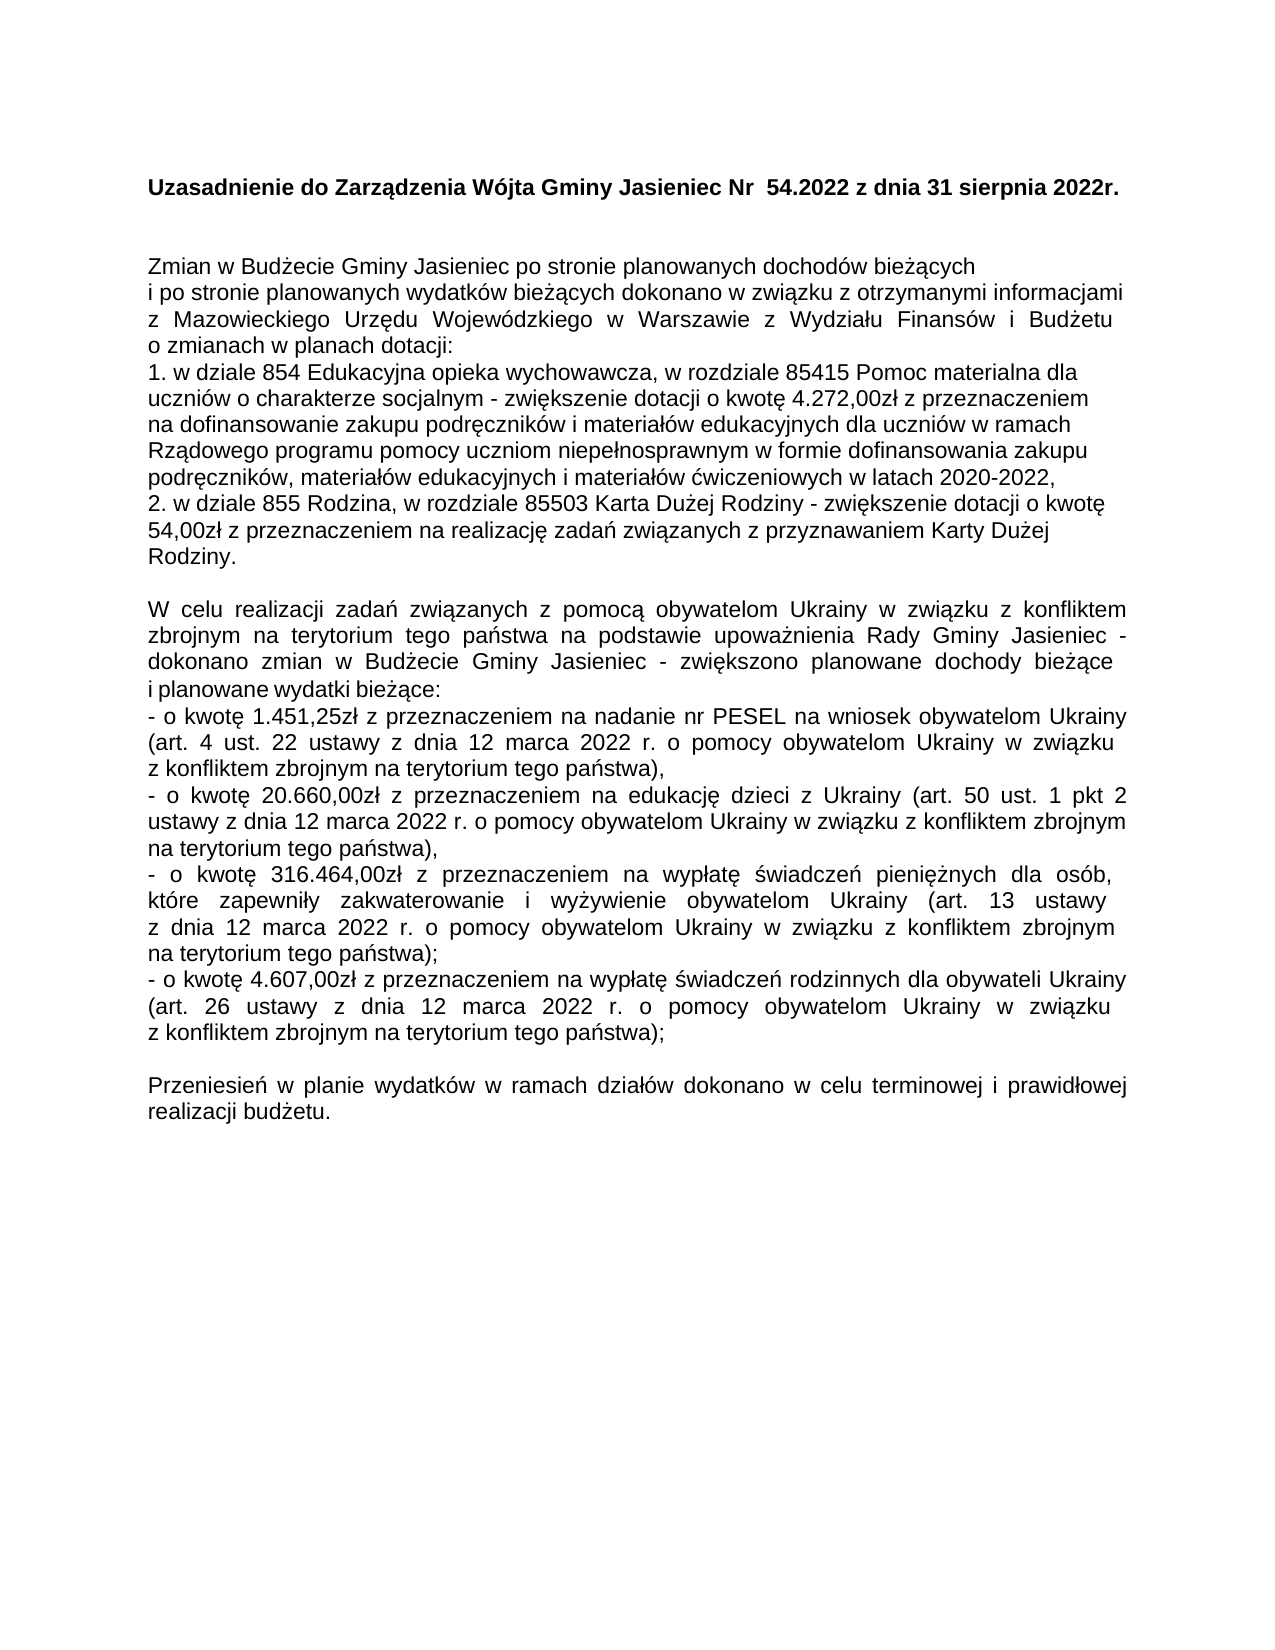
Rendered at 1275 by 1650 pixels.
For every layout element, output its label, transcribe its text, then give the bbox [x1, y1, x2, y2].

text - o kwotę 20.660,00zł z przeznaczeniem na edukację dzieci z Ukrainy (art. 50 ust. 1 pkt 2 ustawy z dnia 12 marca 2022 r. o pomocy obywatelom Ukrainy w związku z konfliktem zbrojnym na terytorium tego państwa), [148, 782, 1127, 861]
text z Mazowieckiego Urzędu Wojewódzkiego w Warszawie z Wydziału Finansów i Budżetu o zmianach w planach dotacji: [148, 306, 1127, 358]
text Przeniesień w planie wydatków w ramach działów dokonano w celu terminowej i prawidłowej realizacji budżetu. [148, 1072, 1127, 1124]
text 1. w dziale 854 Edukacyjna opieka wychowawcza, w rozdziale 85415 Pomoc materialna dla uczniów o charakterze socjalnym - zwiększenie dotacji o kwotę 4.272,00zł z przeznaczeniem na dofinansowanie zakupu podręczników i materiałów edukacyjnych dla uczniów w ramach Rządowego programu pomocy uczniom niepełnosprawnym w formie dofinansowania zakupu podręczników, materiałów edukacyjnych i materiałów ćwiczeniowych w latach 2020-2022, [148, 358, 1127, 490]
text W celu realizacji zadań związanych z pomocą obywatelom Ukrainy w związku z konfliktem zbrojnym na terytorium tego państwa na podstawie upoważnienia Rady Gminy Jasieniec - dokonano zmian w Budżecie Gminy Jasieniec - zwiększono planowane dochody bieżące i planowane wydatki bieżące: [148, 596, 1127, 703]
text Zmian w Budżecie Gminy Jasieniec po stronie planowanych dochodów bieżących i po stronie planowanych wydatków bieżących dokonano w związku z otrzymanymi informacjami [148, 253, 1127, 306]
text 2. w dziale 855 Rodzina, w rozdziale 85503 Karta Dużej Rodziny - zwiększenie dotacji o kwotę 54,00zł z przeznaczeniem na realizację zadań związanych z przyznawaniem Karty Dużej Rodziny. [148, 490, 1127, 569]
text - o kwotę 1.451,25zł z przeznaczeniem na nadanie nr PESEL na wniosek obywatelom Ukrainy (art. 4 ust. 22 ustawy z dnia 12 marca 2022 r. o pomocy obywatelom Ukrainy w związku z konfliktem zbrojnym na terytorium tego państwa), [148, 703, 1127, 782]
text Uzasadnienie do Zarządzenia Wójta Gminy Jasieniec Nr 54.2022 z dnia 31 sierpnia 2022r. [148, 174, 1127, 200]
text - o kwotę 4.607,00zł z przeznaczeniem na wypłatę świadczeń rodzinnych dla obywateli Ukrainy (art. 26 ustawy z dnia 12 marca 2022 r. o pomocy obywatelom Ukrainy w związku z konfliktem zbrojnym na terytorium tego państwa); [148, 966, 1127, 1045]
text - o kwotę 316.464,00zł z przeznaczeniem na wypłatę świadczeń pieniężnych dla osób, które zapewniły zakwaterowanie i wyżywienie obywatelom Ukrainy (art. 13 ustawy z dnia 12 marca 2022 r. o pomocy obywatelom Ukrainy w związku z konfliktem zbrojnym na terytorium tego państwa); [148, 861, 1127, 966]
